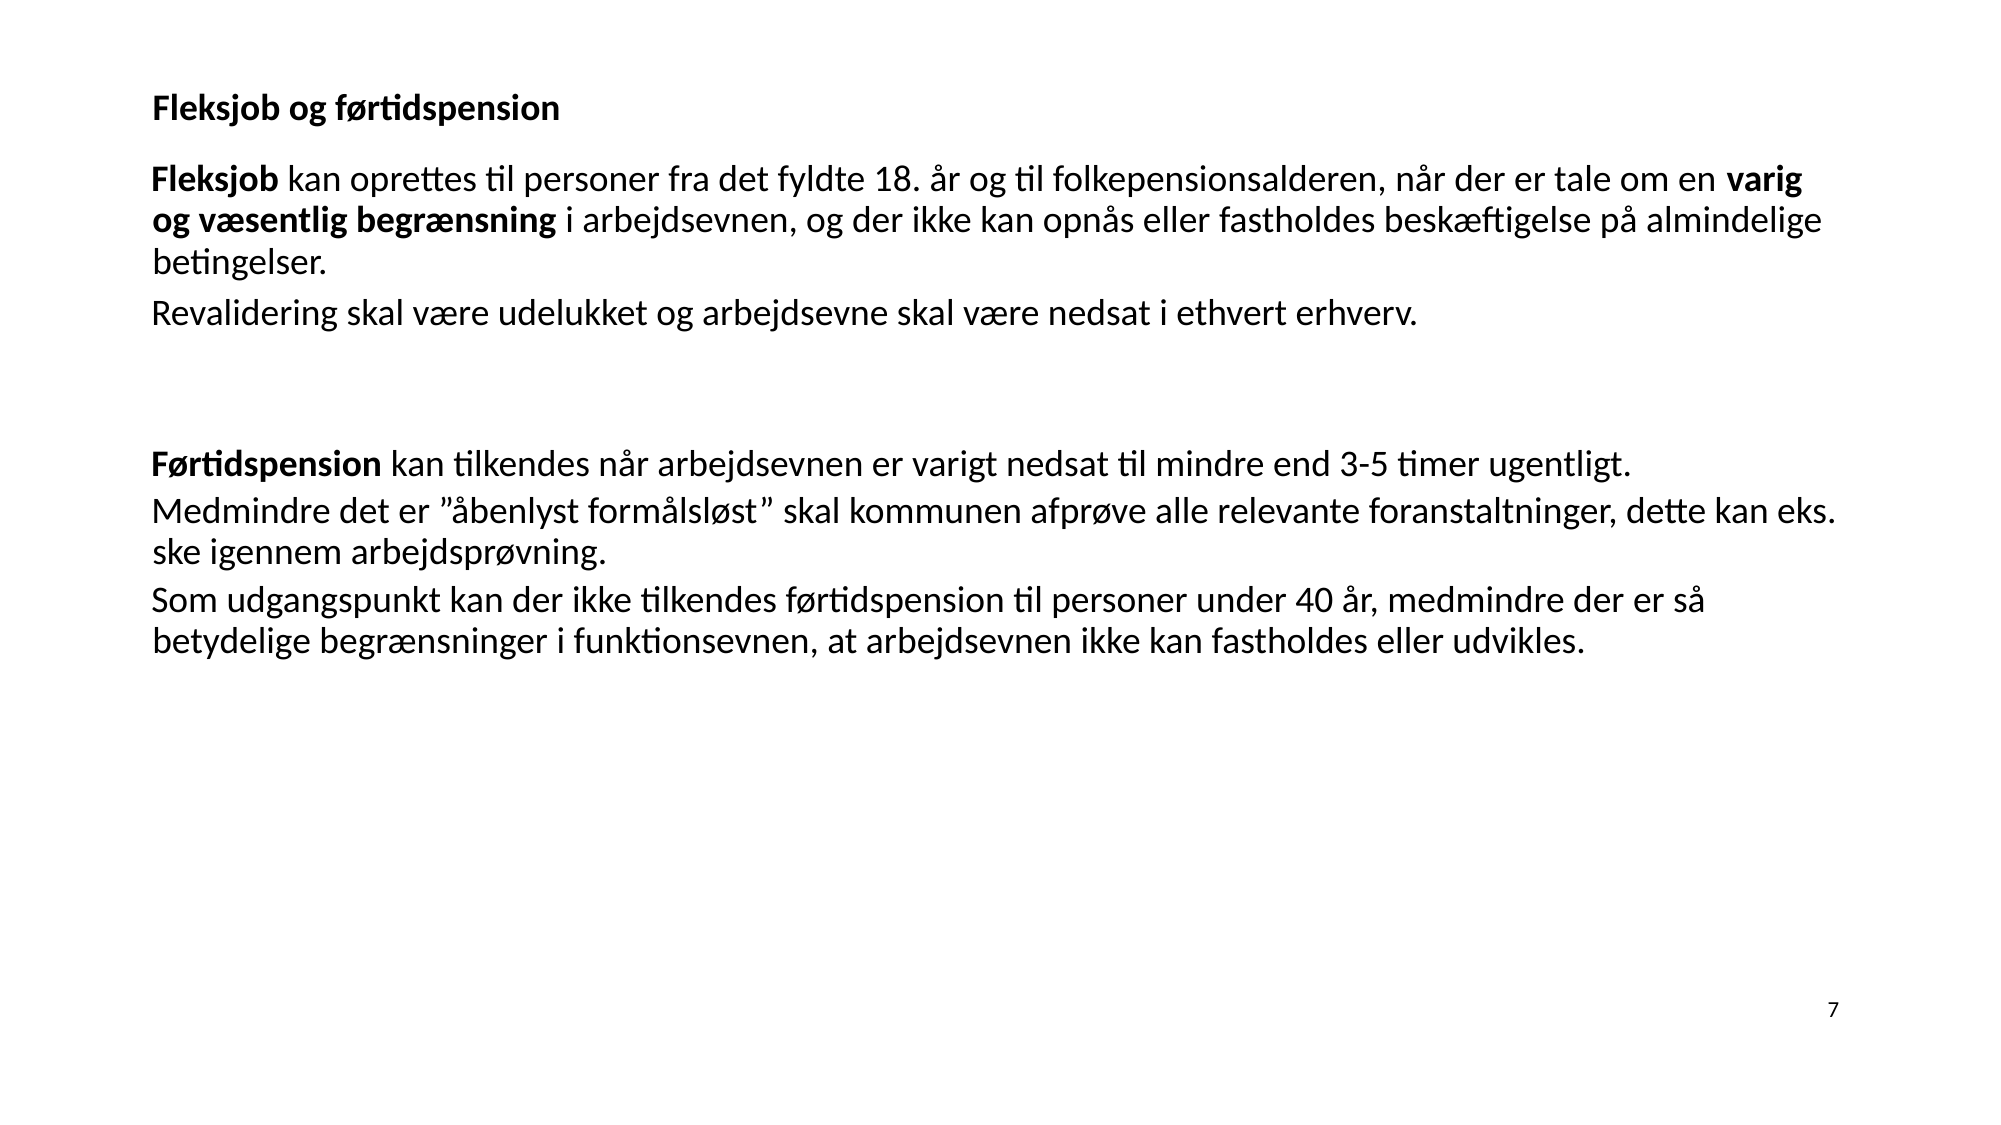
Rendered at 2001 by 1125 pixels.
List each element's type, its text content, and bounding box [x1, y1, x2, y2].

text Fleksjob kan oprettes til personer fra det fyldte 18. år og til folkepensionsalderen, når der er tale om en varig og væsentlig begrænsning i arbejdsevnen, og der ikke kan opnås eller fastholdes beskæftigelse på almindelige betingelser. [151, 158, 1839, 283]
text Førtidspension kan tilkendes når arbejdsevnen er varigt nedsat til mindre end 3-5 timer ugentligt. [151, 443, 1839, 484]
text Medmindre det er ”åbenlyst formålsløst” skal kommunen afprøve alle relevante foranstaltninger, dette kan eks. ske igennem arbejdsprøvning. [151, 490, 1839, 573]
subtitle Fleksjob og førtidspension [152, 84, 1839, 130]
text Revalidering skal være udelukket og arbejdsevne skal være nedsat i ethvert erhverv. [151, 292, 1839, 334]
text Som udgangspunkt kan der ikke tilkendes førtidspension til personer under 40 år, medmindre der er så betydelige begrænsninger i funktionsevnen, at arbejdsevnen ikke kan fastholdes eller udvikles. [151, 579, 1839, 663]
